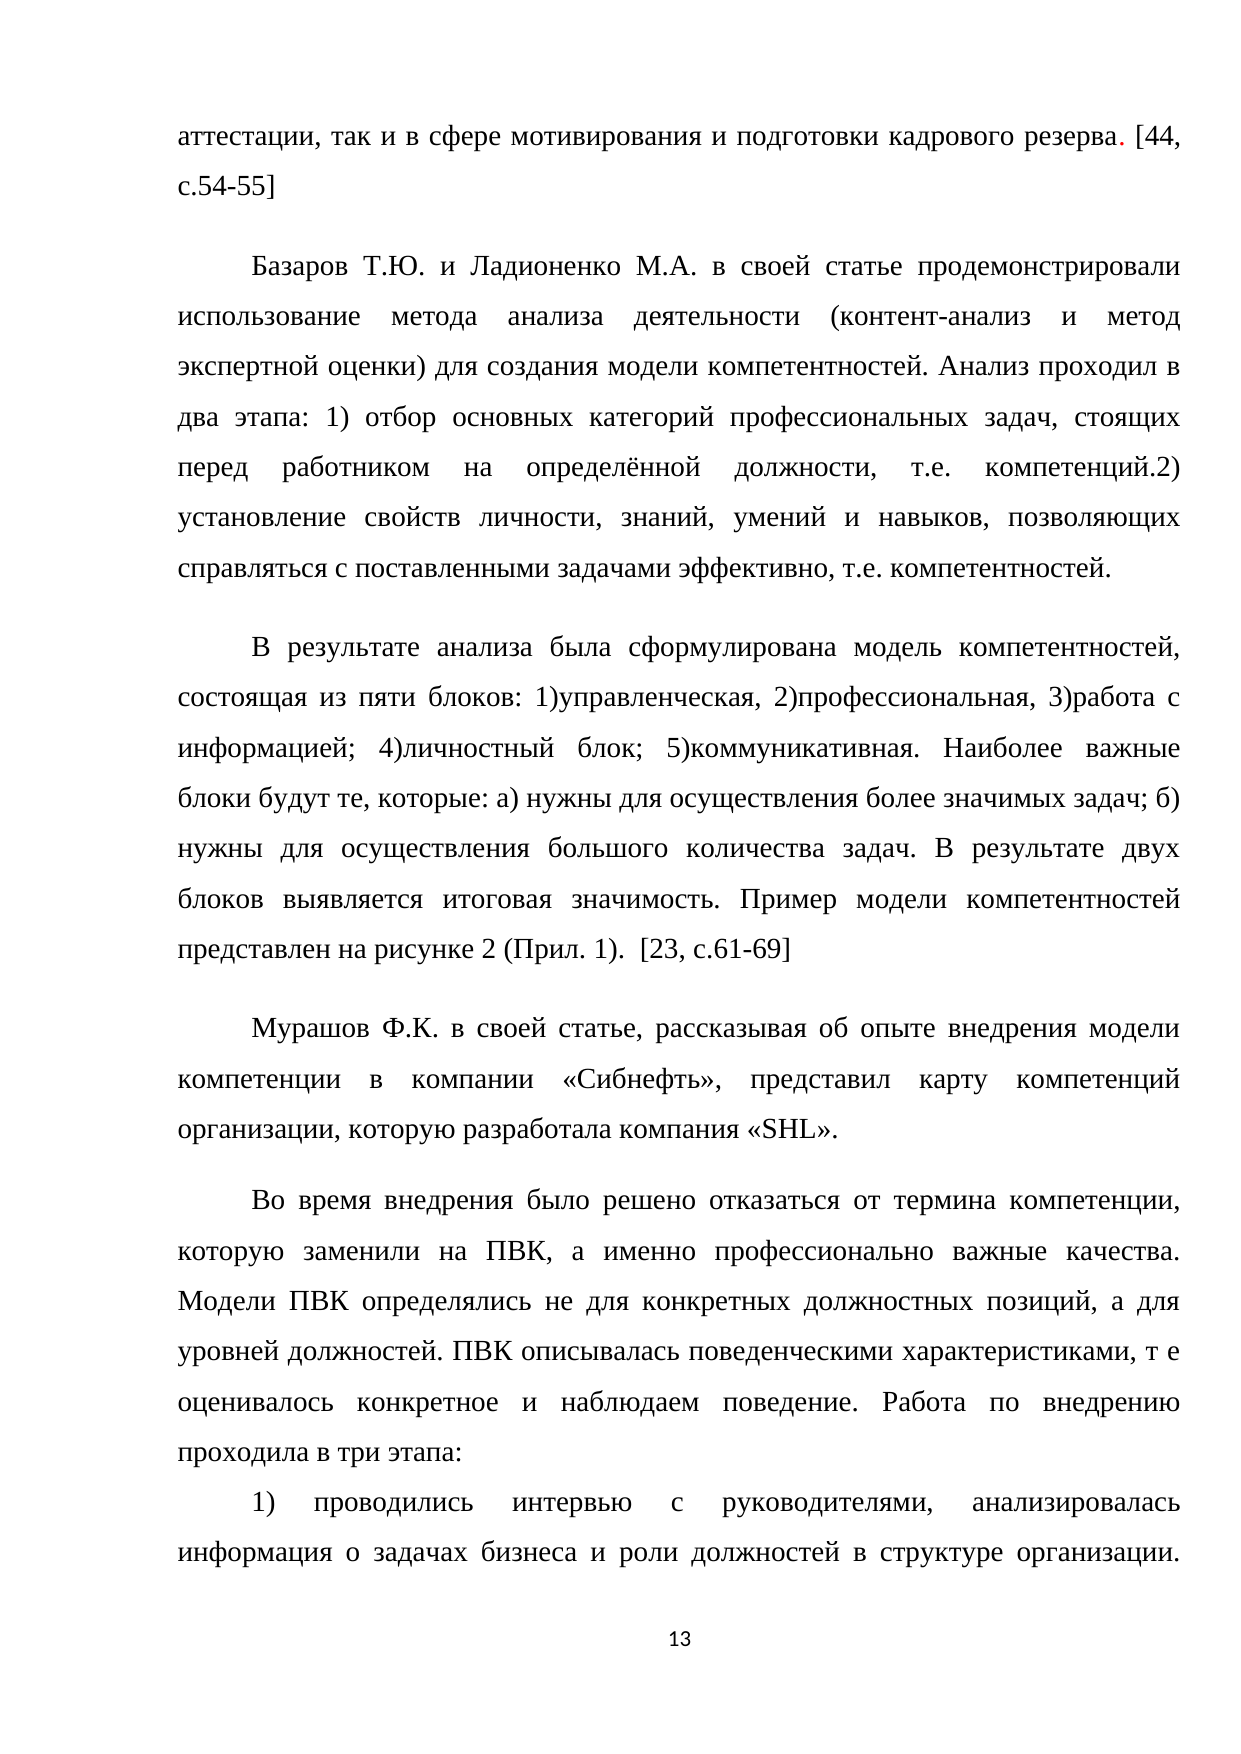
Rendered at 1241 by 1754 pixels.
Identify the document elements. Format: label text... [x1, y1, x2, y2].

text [177, 1484, 1181, 1568]
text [177, 118, 1181, 202]
text Базаров Т.Ю. и Ладионенко М.А. в своей статье продемонстрировали использование метода анализа деятельности (контент-анализ и метод экспертной оценки) для создания модели компетентностей. Анализ проходил в два этапа: 1) отбор основных категорий профессиональных задач, стоящих перед работником на определённой должности, т.е. компетенций.2) установление свойств личности, знаний, умений и навыков, позволяющих справляться с поставленными задачами эффективно, т.е. компетентностей. [177, 248, 1181, 583]
text В результате анализа была сформулирована модель компетентностей, состоящая из пяти блоков: 1)управленческая, 2)профессиональная, 3)работа с информацией; 4)личностный блок; 5)коммуникативная. Наиболее важные блоки будут те, которые: а) нужны для осуществления более значимых задач; б) нужны для осуществления большого количества задач. В результате двух блоков выявляется итоговая значимость. Пример модели компетентностей представлен на рисунке 2 (Прил. 1). [23, с.61-69] [177, 629, 1181, 965]
text Во время внедрения было решено отказаться от термина компетенции, которую заменили на ПВК, а именно профессионально важные качества. Модели ПВК определялись не для конкретных должностных позиций, а для уровней должностей. ПВК описывалась поведенческими характеристиками, т е оценивалось конкретное и наблюдаем поведение. Работа по внедрению проходила в три этапа: [177, 1182, 1181, 1467]
text Мурашов Ф.К. в своей статье, рассказывая об опыте внедрения модели компетенции в компании «Сибнефть», представил карту компетенций организации, которую разработала компания «SHL». [177, 1011, 1181, 1145]
